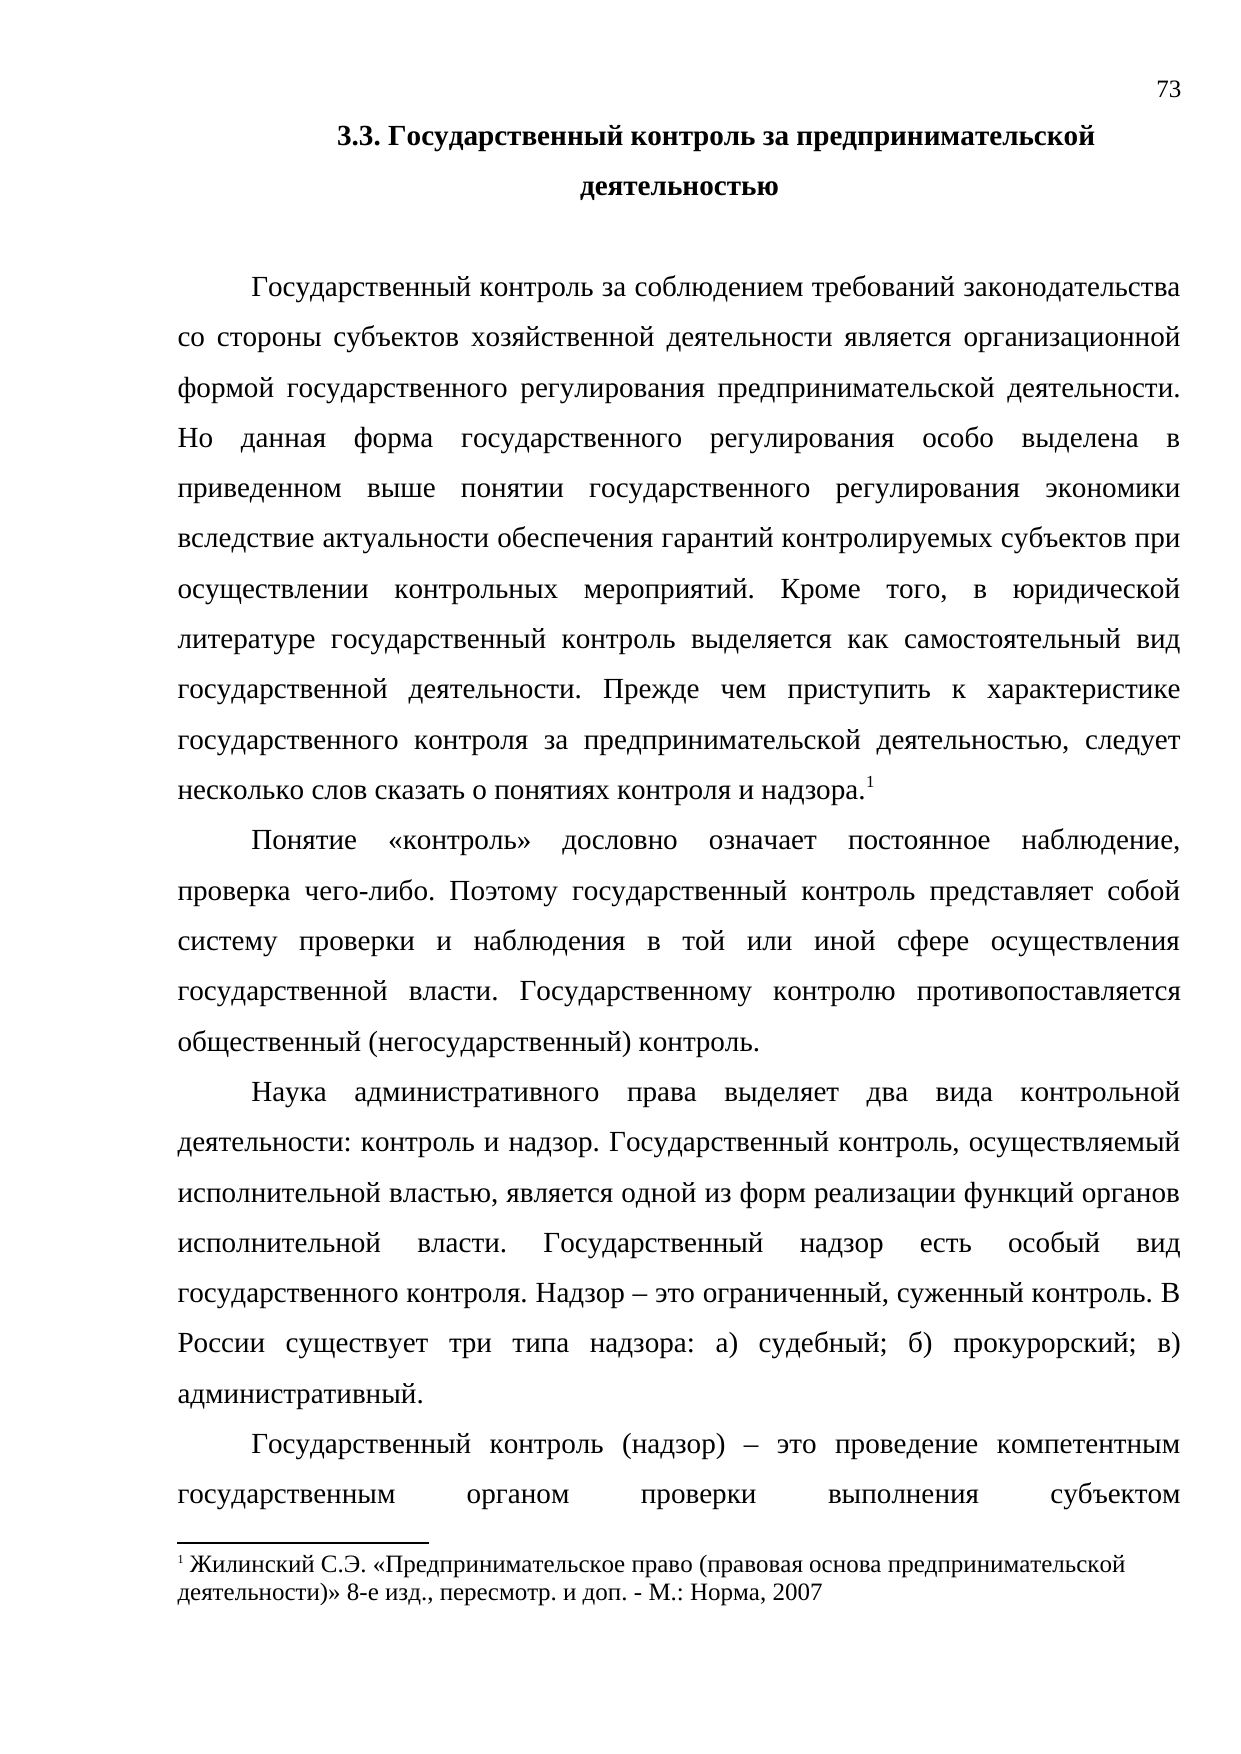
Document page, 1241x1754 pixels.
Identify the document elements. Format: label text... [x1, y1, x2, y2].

text 3.3. Государственный контроль за предпринимательской деятельностью [177, 118, 1181, 202]
text Государственный контроль за соблюдением требований законодательства со стороны субъектов хозяйственной деятельности является организационной формой государственного регулирования предпринимательской деятельности. Но данная форма государственного регулирования особо выделена в приведенном выше понятии государственного регулирования экономики вследствие актуальности обеспечения гарантий контролируемых субъектов при осуществлении контрольных мероприятий. Кроме того, в юридической литературе государственный контроль выделяется как самостоятельный вид государственной деятельности. Прежде чем приступить к характеристике государственного контроля за предпринимательской деятельностью, следует несколько слов сказать о понятиях контроля и надзора. [177, 269, 1181, 806]
text Наука административного права выделяет два вида контрольной деятельности: контроль и надзор. Государственный контроль, осуществляемый исполнительной властью, является одной из форм реализации функций органов исполнительной власти. Государственный надзор есть особый вид государственного контроля. Надзор – это ограниченный, суженный контроль. В России существует три типа надзора: а) судебный; б) прокурорский; в) административный. [177, 1074, 1181, 1409]
text Понятие «контроль» дословно означает постоянное наблюдение, проверка чего-либо. Поэтому государственный контроль представляет собой систему проверки и наблюдения в той или иной сфере осуществления государственной власти. Государственному контролю противопоставляется общественный (негосударственный) контроль. [177, 822, 1181, 1057]
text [177, 1426, 1181, 1510]
